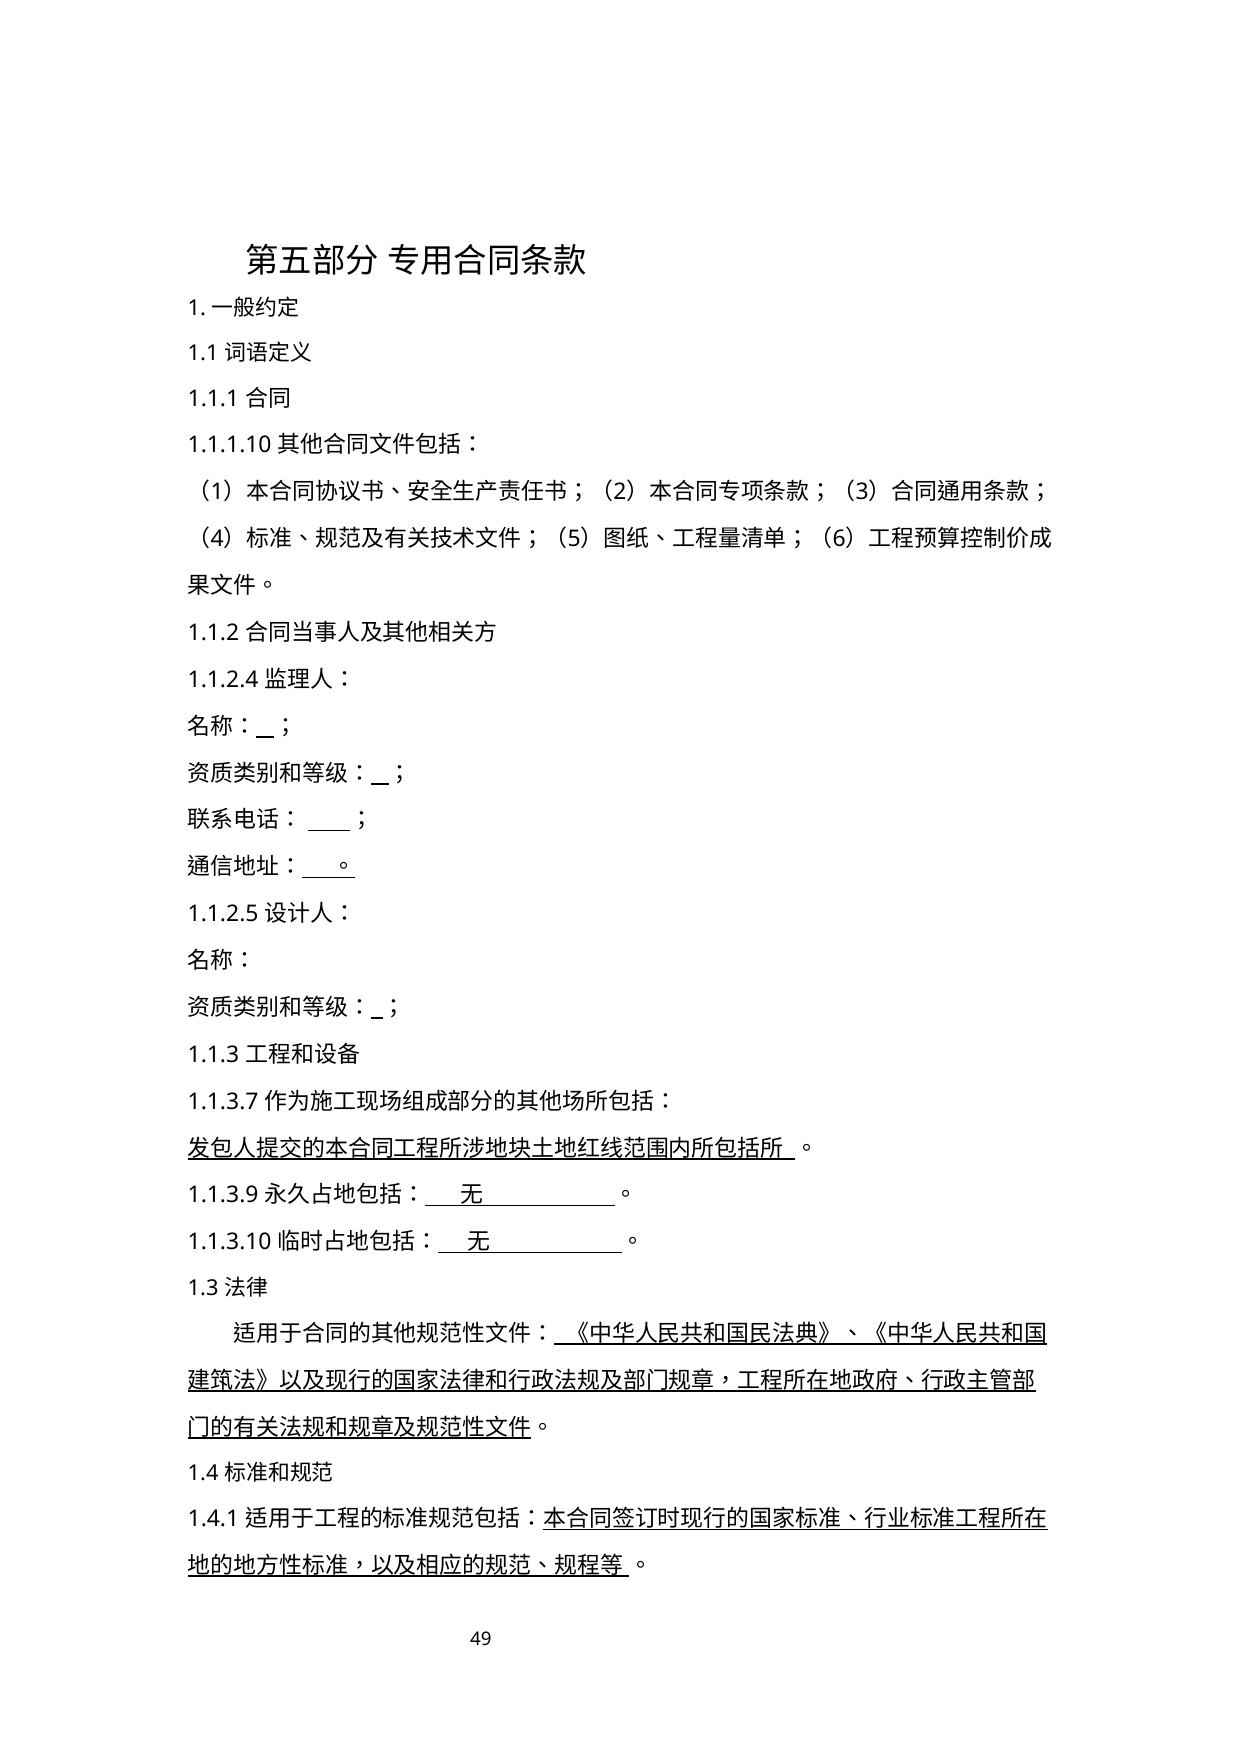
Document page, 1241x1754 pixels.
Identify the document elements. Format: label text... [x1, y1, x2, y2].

subtitle 第五部分 专用合同条款 [245, 227, 1053, 292]
text 1.1.3.9 永久占地包括： 无 。 [187, 1178, 1053, 1209]
text 联系电话： ； [187, 803, 1053, 834]
text 1.4.1 适用于工程的标准规范包括：本合同签订时现行的国家标准、行业标准工程所在地的地方性标准，以及相应的规范、规程等 。 [187, 1502, 1053, 1580]
text 名称： [187, 944, 1053, 975]
text 发包人提交的本合同工程所涉地块土地红线范围内所包括所 。 [187, 1131, 1053, 1163]
text 1.1.2.4 监理人： [187, 663, 1053, 694]
text 1.1.3 工程和设备 [187, 1038, 1053, 1069]
text 1.1.3.10 临时占地包括： 无 。 [187, 1225, 1053, 1256]
text 1.4 标准和规范 [187, 1457, 1053, 1487]
text 1.1.1.10 其他合同文件包括： [187, 428, 1053, 459]
text 1. 一般约定 [187, 292, 1053, 322]
text （1）本合同协议书、安全生产责任书；（2）本合同专项条款；（3）合同通用条款；（4）标准、规范及有关技术文件；（5）图纸、工程量清单；（6）工程预算控制价成果文件。 [187, 475, 1053, 600]
text 1.1.1 合同 [187, 381, 1053, 413]
text 1.1.2 合同当事人及其他相关方 [187, 616, 1053, 647]
text 资质类别和等级： ； [187, 756, 1053, 788]
text 1.3 法律 [187, 1272, 1053, 1302]
text 适用于合同的其他规范性文件： 《中华人民共和国民法典》、《中华人民共和国建筑法》以及现行的国家法律和行政法规及部门规章，工程所在地政府、行政主管部门的有关法规和规章及规范性文件。 [187, 1317, 1053, 1442]
text 资质类别和等级： ； [187, 991, 1053, 1022]
text 通信地址： 。 [187, 850, 1053, 881]
text 1.1.2.5 设计人： [187, 897, 1053, 928]
text 1.1.3.7 作为施工现场组成部分的其他场所包括： [187, 1084, 1053, 1116]
text 名称： ； [187, 709, 1053, 741]
text 1.1 词语定义 [187, 337, 1053, 367]
